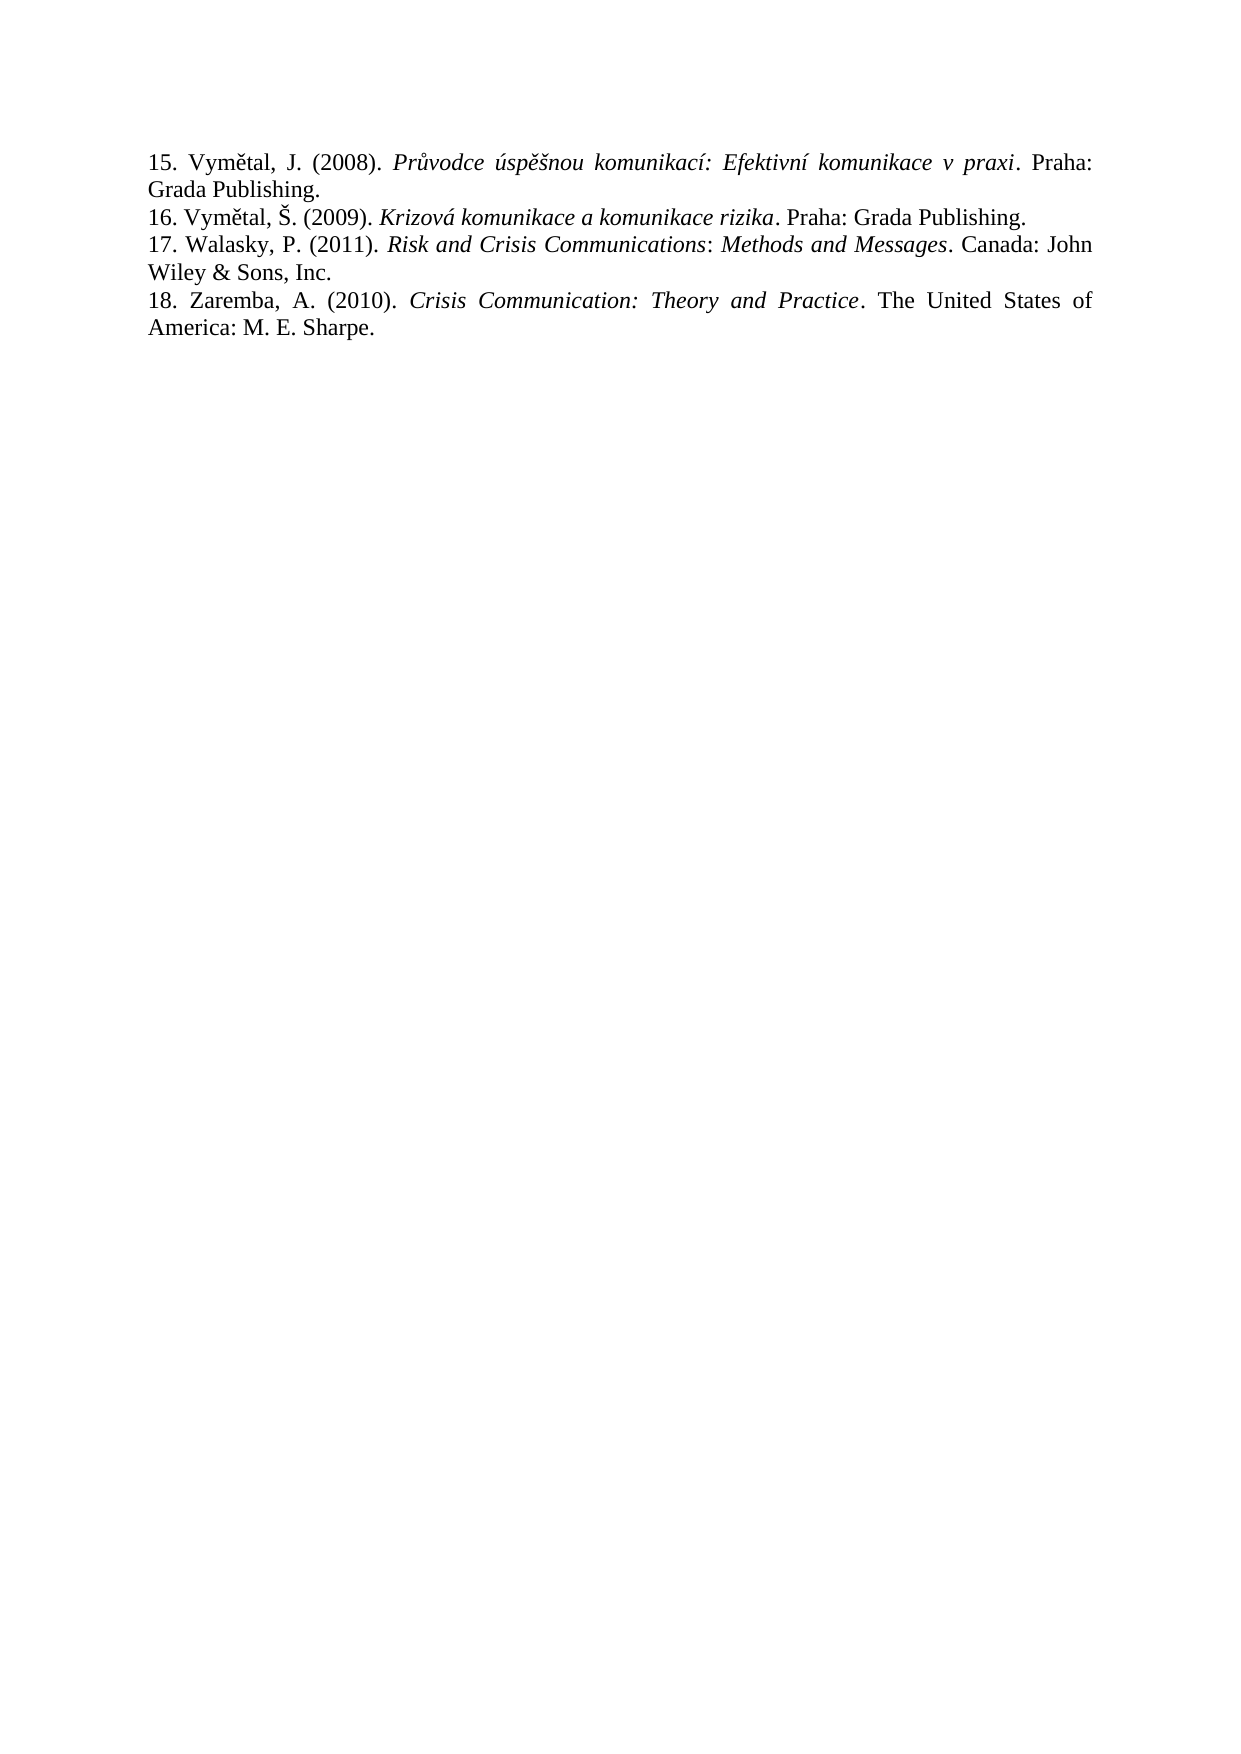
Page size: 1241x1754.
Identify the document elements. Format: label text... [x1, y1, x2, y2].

text 17. Walasky, P. (2011). Risk and Crisis Communications: Methods and Messages. Canada: John Wiley & Sons, Inc. [148, 230, 1093, 286]
text 18. Zaremba, A. (2010). Crisis Communication: Theory and Practice. The United States of America: M. E. Sharpe. [148, 286, 1093, 341]
text 16. Vymětal, Š. (2009). Krizová komunikace a komunikace rizika. Praha: Grada Publishing. [148, 203, 1093, 230]
text 15. Vymětal, J. (2008). Průvodce úspěšnou komunikací: Efektivní komunikace v praxi. Praha: Grada Publishing. [148, 148, 1093, 203]
